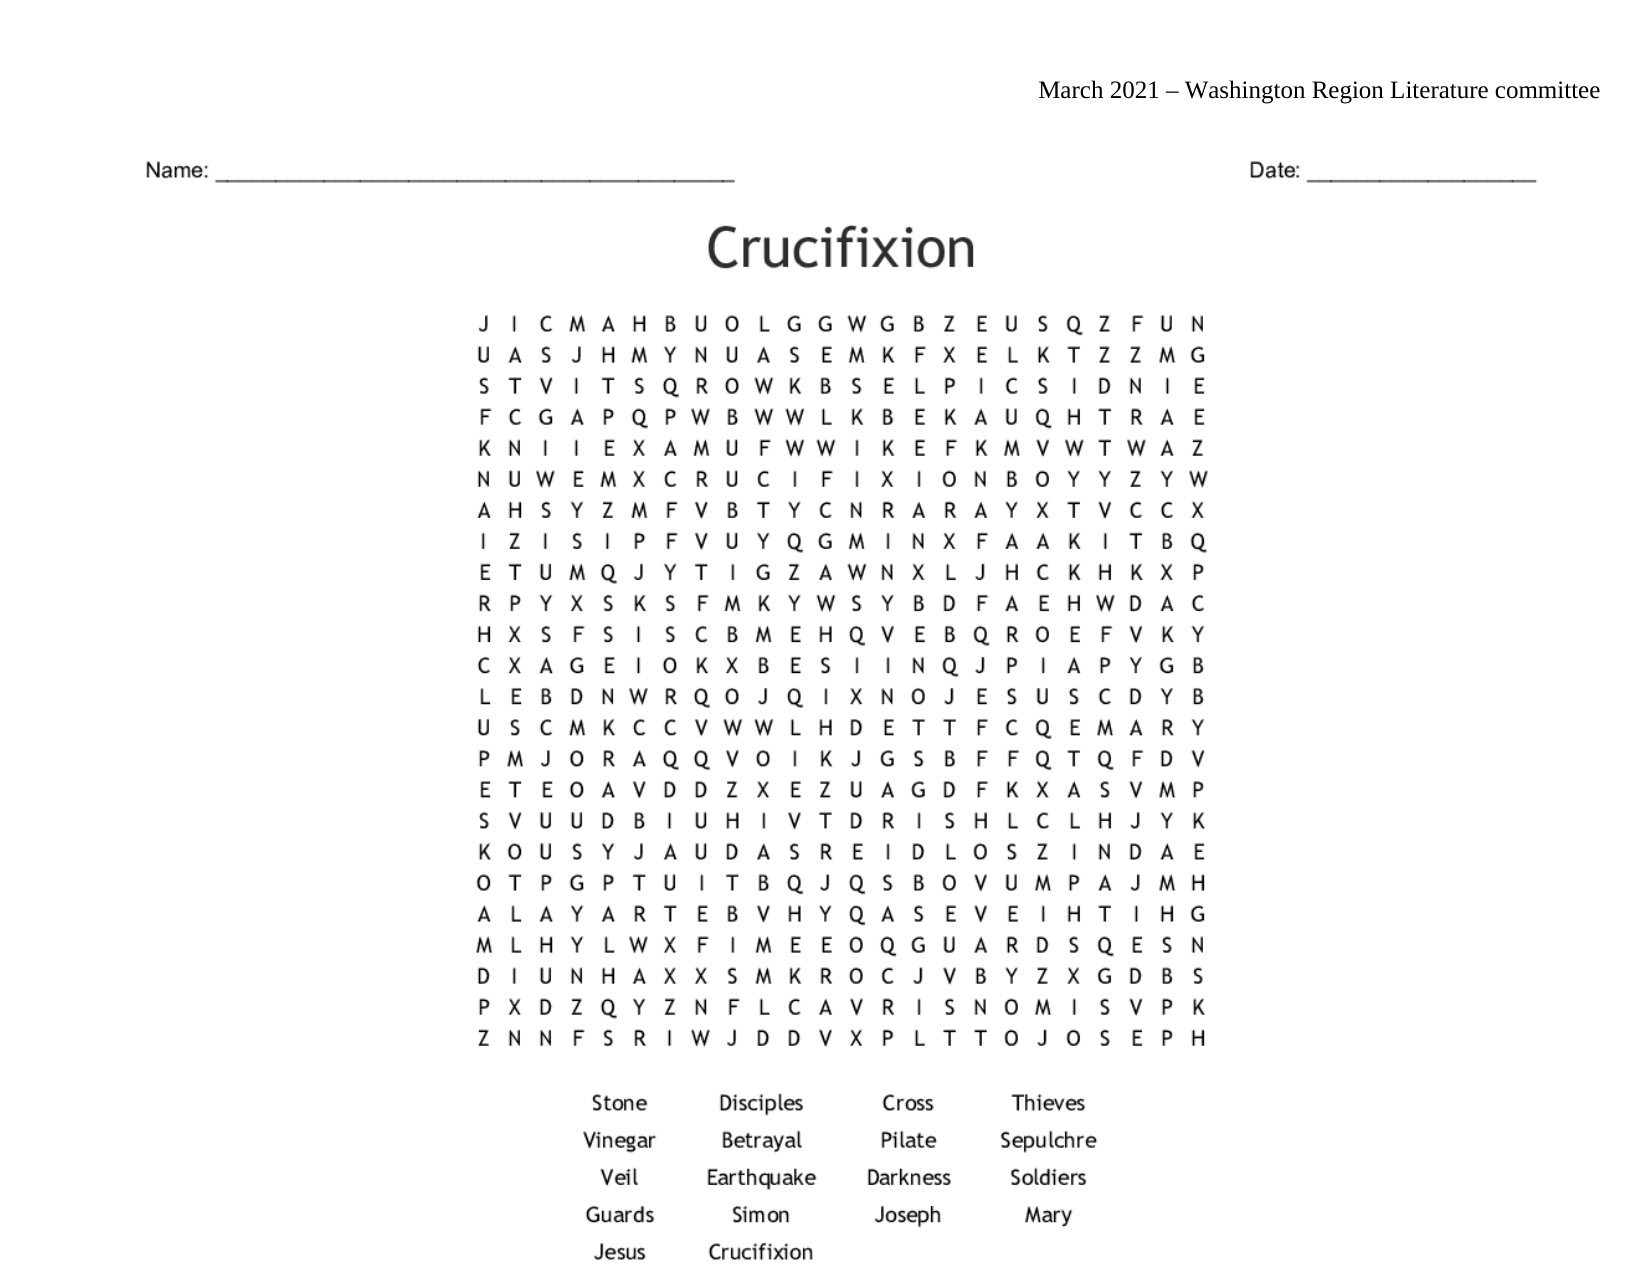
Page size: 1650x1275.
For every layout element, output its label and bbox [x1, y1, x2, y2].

picture [145, 154, 1537, 1272]
